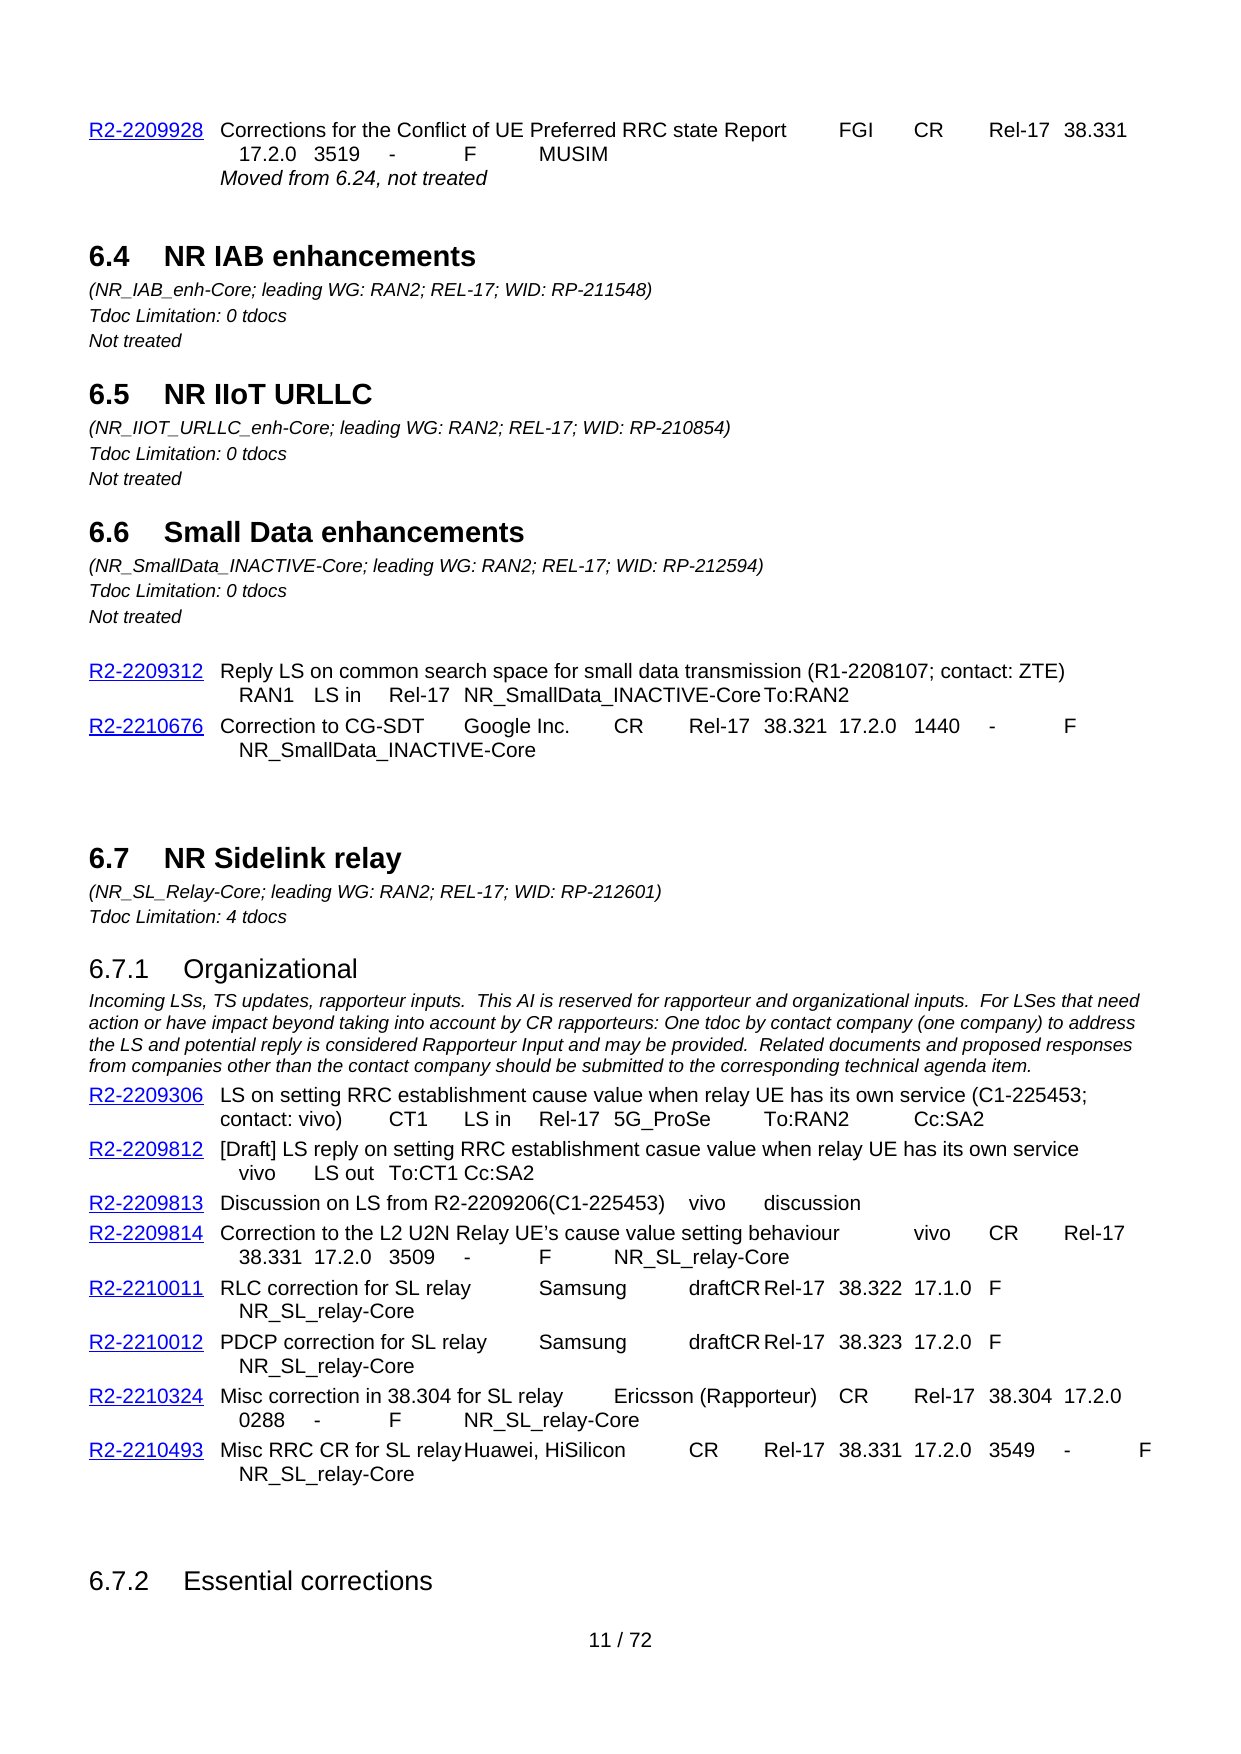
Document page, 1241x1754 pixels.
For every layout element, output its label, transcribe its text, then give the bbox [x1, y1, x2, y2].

text Not treated [89, 606, 1152, 627]
title R2-2209813 Discussion on LS from R2-2209206(C1-225453) vivo discussion [89, 1191, 1152, 1215]
subtitle 6.7.2 Essential corrections [89, 1565, 1152, 1596]
subtitle 6.7.1 Organizational [89, 953, 1152, 984]
title R2-2209312 Reply LS on common search space for small data transmission (R1-2208107; contact: ZTE) RAN1 LS in Rel-17 NR_SmallData_INACTIVE-Core To:RAN2 [89, 659, 1152, 707]
title R2-2210493 Misc RRC CR for SL relay Huawei, HiSilicon CR Rel-17 38.331 17.2.0 3549 - F NR_SL_relay-Core [89, 1438, 1152, 1486]
title R2-2210324 Misc correction in 38.304 for SL relay Ericsson (Rapporteur) CR Rel-17 38.304 17.2.0 0288 - F NR_SL_relay-Core [89, 1384, 1152, 1432]
text Tdoc Limitation: 0 tdocs [89, 304, 1152, 326]
text Tdoc Limitation: 4 tdocs [89, 906, 1152, 928]
text (NR_IIOT_URLLC_enh-Core; leading WG: RAN2; REL-17; WID: RP-210854) [89, 417, 1152, 438]
text Moved from 6.24, not treated [220, 166, 1152, 190]
text Tdoc Limitation: 0 tdocs [89, 442, 1152, 464]
title R2-2209306 LS on setting RRC establishment cause value when relay UE has its own service (C1-225453; contact: vivo) CT1 LS in Rel-17 5G_ProSe To:RAN2 Cc:SA2 [89, 1083, 1152, 1131]
title R2-2209928 Corrections for the Conflict of UE Preferred RRC state Report FGI CR Rel-17 38.331 17.2.0 3519 - F MUSIM [89, 118, 1152, 166]
text (NR_IAB_enh-Core; leading WG: RAN2; REL-17; WID: RP-211548) [89, 279, 1152, 300]
title R2-2210012 PDCP correction for SL relay Samsung draftCR Rel-17 38.323 17.2.0 F NR_SL_relay-Core [89, 1329, 1152, 1377]
subtitle 6.5 NR IIoT URLLC [89, 377, 1152, 410]
title R2-2209812 [Draft] LS reply on setting RRC establishment casue value when relay UE has its own service vivo LS out To:CT1 Cc:SA2 [89, 1137, 1152, 1185]
text (NR_SL_Relay-Core; leading WG: RAN2; REL-17; WID: RP-212601) [89, 880, 1152, 902]
title R2-2210676 Correction to CG-SDT Google Inc. CR Rel-17 38.321 17.2.0 1440 - F NR_SmallData_INACTIVE-Core [89, 713, 1152, 761]
text (NR_SmallData_INACTIVE-Core; leading WG: RAN2; REL-17; WID: RP-212594) [89, 554, 1152, 576]
text Not treated [89, 468, 1152, 489]
title R2-2209814 Correction to the L2 U2N Relay UE’s cause value setting behaviour vivo CR Rel-17 38.331 17.2.0 3509 - F NR_SL_relay-Core [89, 1221, 1152, 1269]
title R2-2210011 RLC correction for SL relay Samsung draftCR Rel-17 38.322 17.1.0 F NR_SL_relay-Core [89, 1275, 1152, 1323]
text Incoming LSs, TS updates, rapporteur inputs. This AI is reserved for rapporteur and organizational inputs. For LSes that need action or have impact beyond taking into account by CR rapporteurs: One tdoc by contact company (one company) to address the LS and potential reply is considered Rapporteur Input and may be provided. Related documents and proposed responses from companies other than the contact company should be submitted to the corresponding technical agenda item. [89, 990, 1152, 1076]
subtitle 6.6 Small Data enhancements [89, 514, 1152, 548]
subtitle 6.7 NR Sidelink relay [89, 841, 1152, 874]
text Tdoc Limitation: 0 tdocs [89, 580, 1152, 602]
text Not treated [89, 330, 1152, 352]
subtitle 6.4 NR IAB enhancements [89, 239, 1152, 272]
